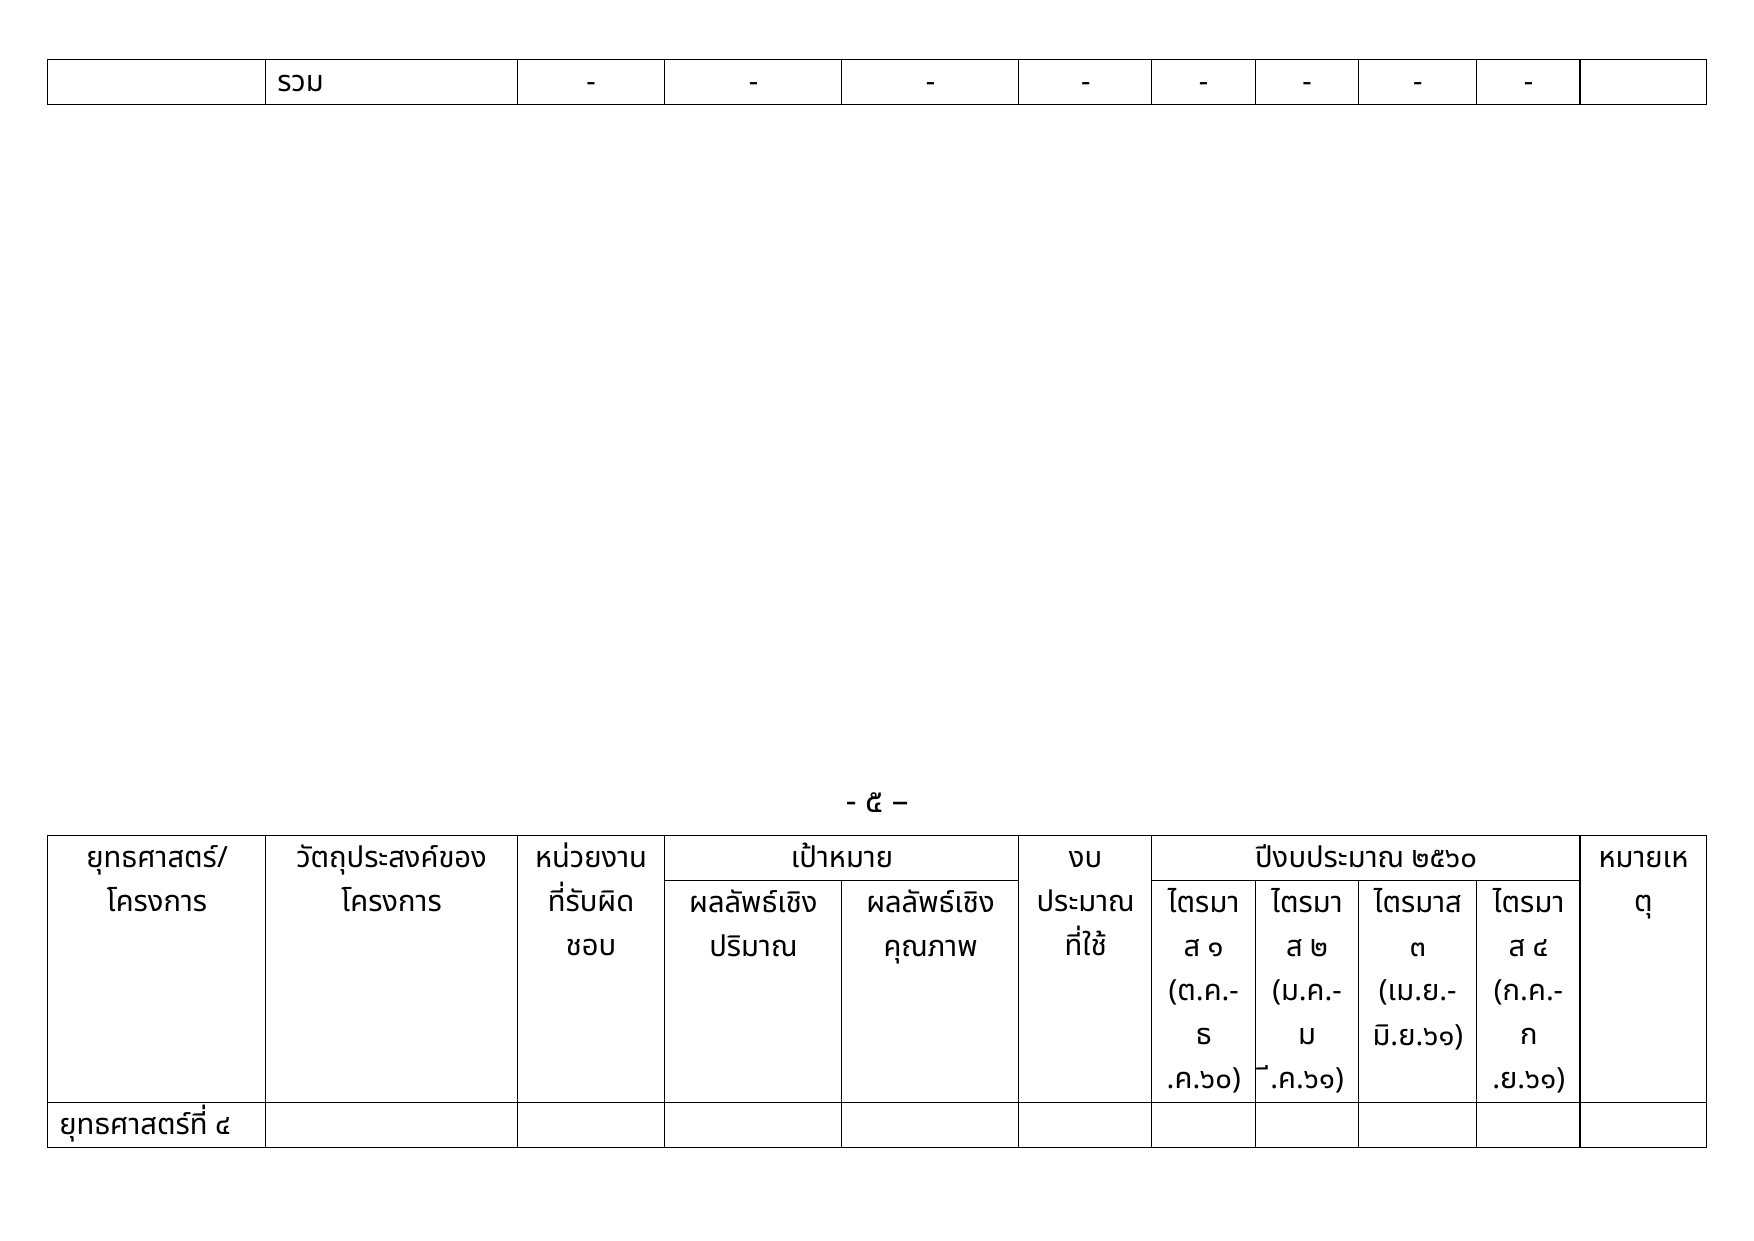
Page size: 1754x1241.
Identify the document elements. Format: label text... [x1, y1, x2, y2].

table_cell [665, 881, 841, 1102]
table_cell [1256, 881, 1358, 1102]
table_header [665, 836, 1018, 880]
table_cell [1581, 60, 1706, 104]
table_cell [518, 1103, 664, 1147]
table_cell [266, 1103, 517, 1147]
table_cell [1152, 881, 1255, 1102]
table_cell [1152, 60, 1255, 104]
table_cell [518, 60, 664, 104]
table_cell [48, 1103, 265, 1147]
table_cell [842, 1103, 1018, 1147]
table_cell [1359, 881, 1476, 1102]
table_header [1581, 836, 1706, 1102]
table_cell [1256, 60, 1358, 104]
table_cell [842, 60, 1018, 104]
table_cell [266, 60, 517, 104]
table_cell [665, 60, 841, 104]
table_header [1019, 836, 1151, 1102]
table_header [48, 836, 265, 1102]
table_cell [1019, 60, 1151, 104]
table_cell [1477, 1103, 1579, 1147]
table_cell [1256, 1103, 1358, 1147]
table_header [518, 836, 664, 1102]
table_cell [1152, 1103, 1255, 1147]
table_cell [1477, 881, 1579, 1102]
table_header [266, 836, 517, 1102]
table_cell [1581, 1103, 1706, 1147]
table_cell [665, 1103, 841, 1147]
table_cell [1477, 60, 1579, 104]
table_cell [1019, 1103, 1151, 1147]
text - ๕ – [59, 777, 1695, 828]
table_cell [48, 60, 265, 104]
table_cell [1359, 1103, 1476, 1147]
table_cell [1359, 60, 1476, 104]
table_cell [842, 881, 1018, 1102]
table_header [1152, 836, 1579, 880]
